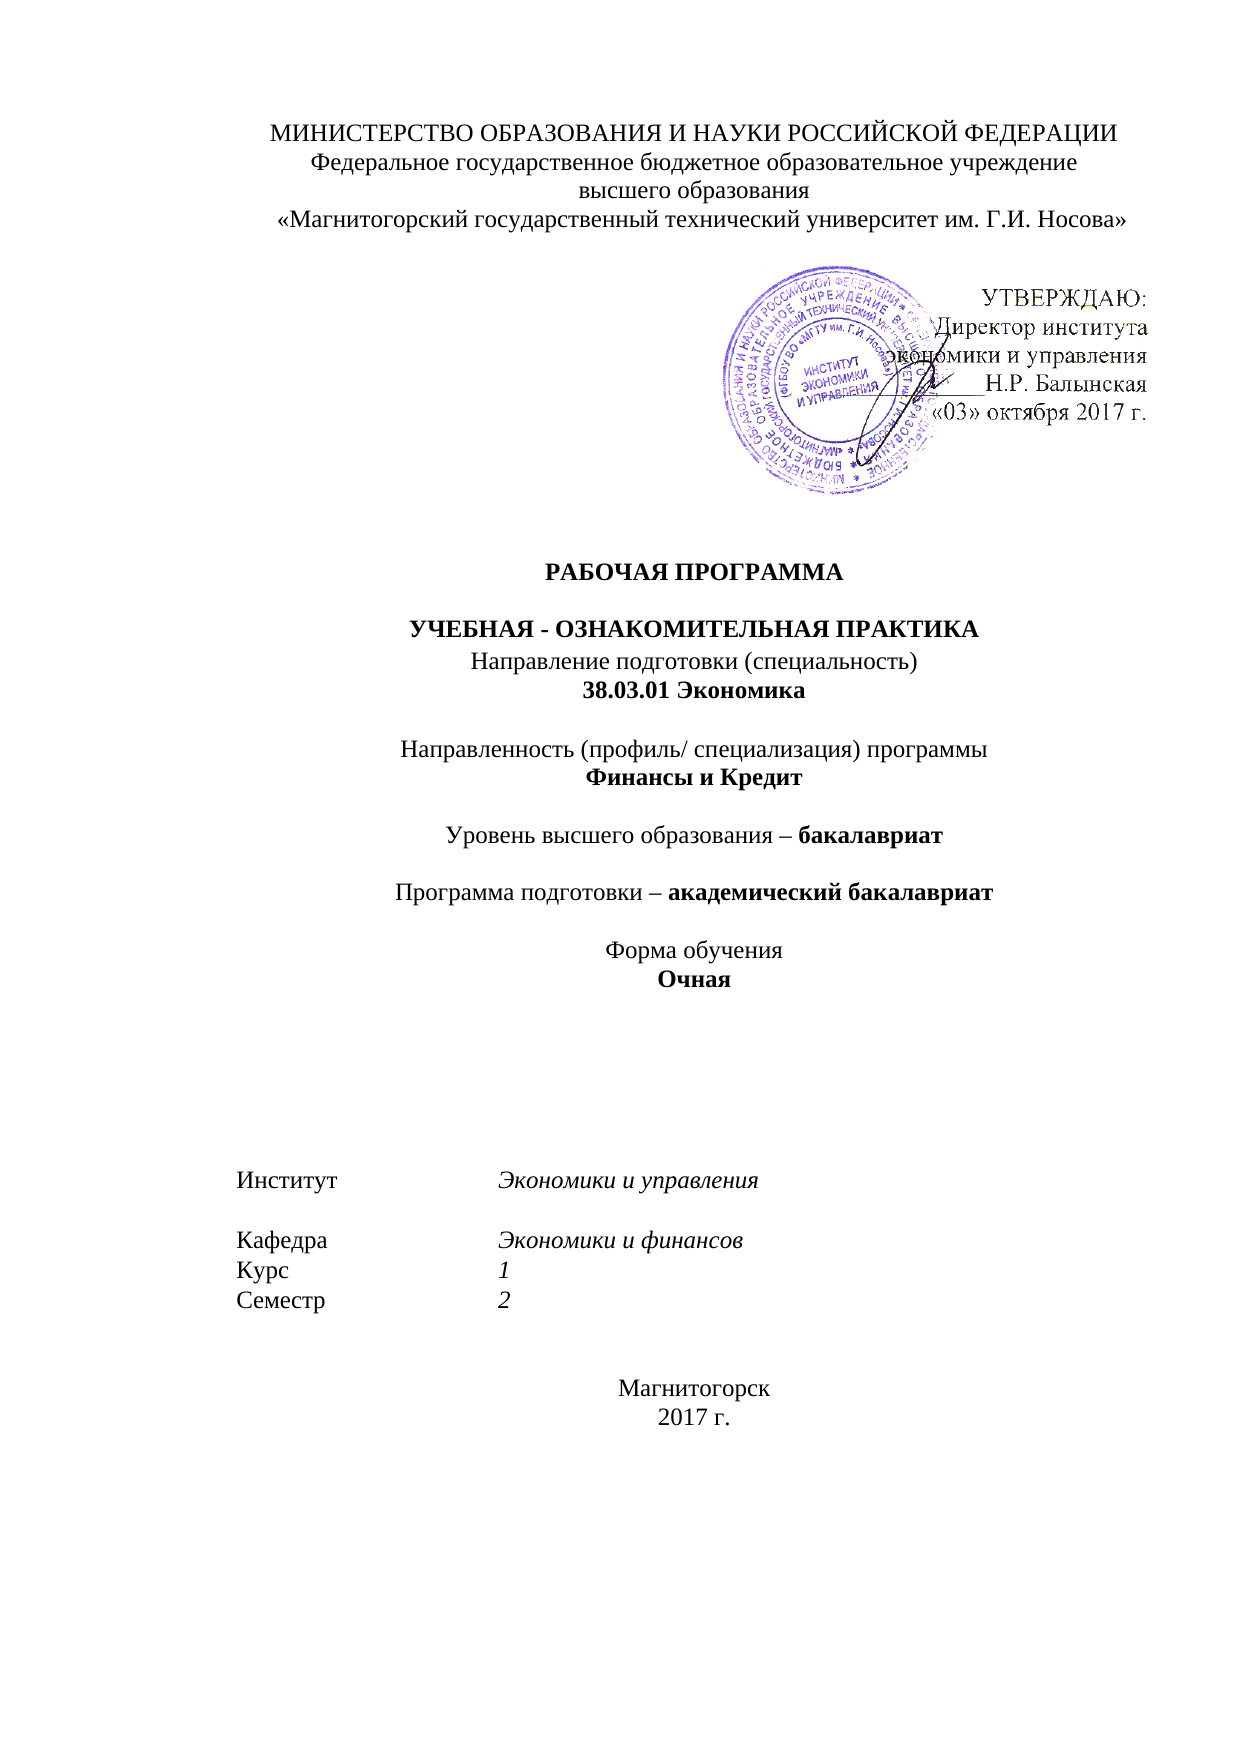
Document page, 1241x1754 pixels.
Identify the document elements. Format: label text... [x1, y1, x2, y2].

table_header Экономики и управления [483, 1165, 1133, 1225]
table_cell 2 [483, 1285, 1133, 1315]
table_cell Курс [166, 1255, 483, 1285]
text Уровень высшего образования – бакалавриат [177, 820, 1152, 849]
text РАБОЧАЯ ПРОГРАММА [177, 557, 1152, 586]
text МИНИСТЕРСТВО ОБРАЗОВАНИЯ И НАУКИ РОССИЙСКОЙ ФЕДЕРАЦИИ [177, 118, 1152, 147]
text Очная [177, 964, 1152, 992]
text высшего образования [177, 176, 1152, 204]
text Направление подготовки (специальность) [177, 646, 1152, 675]
table_cell Семестр [166, 1285, 483, 1315]
table_cell Экономики и финансов [483, 1225, 1133, 1255]
text Финансы и Кредит [177, 762, 1152, 791]
text 38.03.01 Экономика [177, 675, 1152, 703]
table_cell Кафедра [166, 1225, 483, 1255]
text . [177, 1402, 1152, 1430]
text Форма обучения [177, 935, 1152, 964]
text УЧЕБНАЯ - ОЗНАКОМИТЕЛЬНАЯ ПРАКТИКА [177, 614, 1152, 643]
table_cell 1 [483, 1255, 1133, 1285]
text Федеральное государственное бюджетное образовательное учреждение [177, 147, 1152, 176]
picture [717, 261, 1152, 500]
table_header Институт [166, 1165, 483, 1225]
text Программа подготовки – академический бакалавриат [177, 877, 1152, 906]
text Направленность (профиль/ специализация) программы [177, 734, 1152, 762]
text Магнитогорск [177, 1373, 1152, 1402]
text «Магнитогорский государственный технический университет им. Г.И. Носова» [177, 204, 1152, 233]
